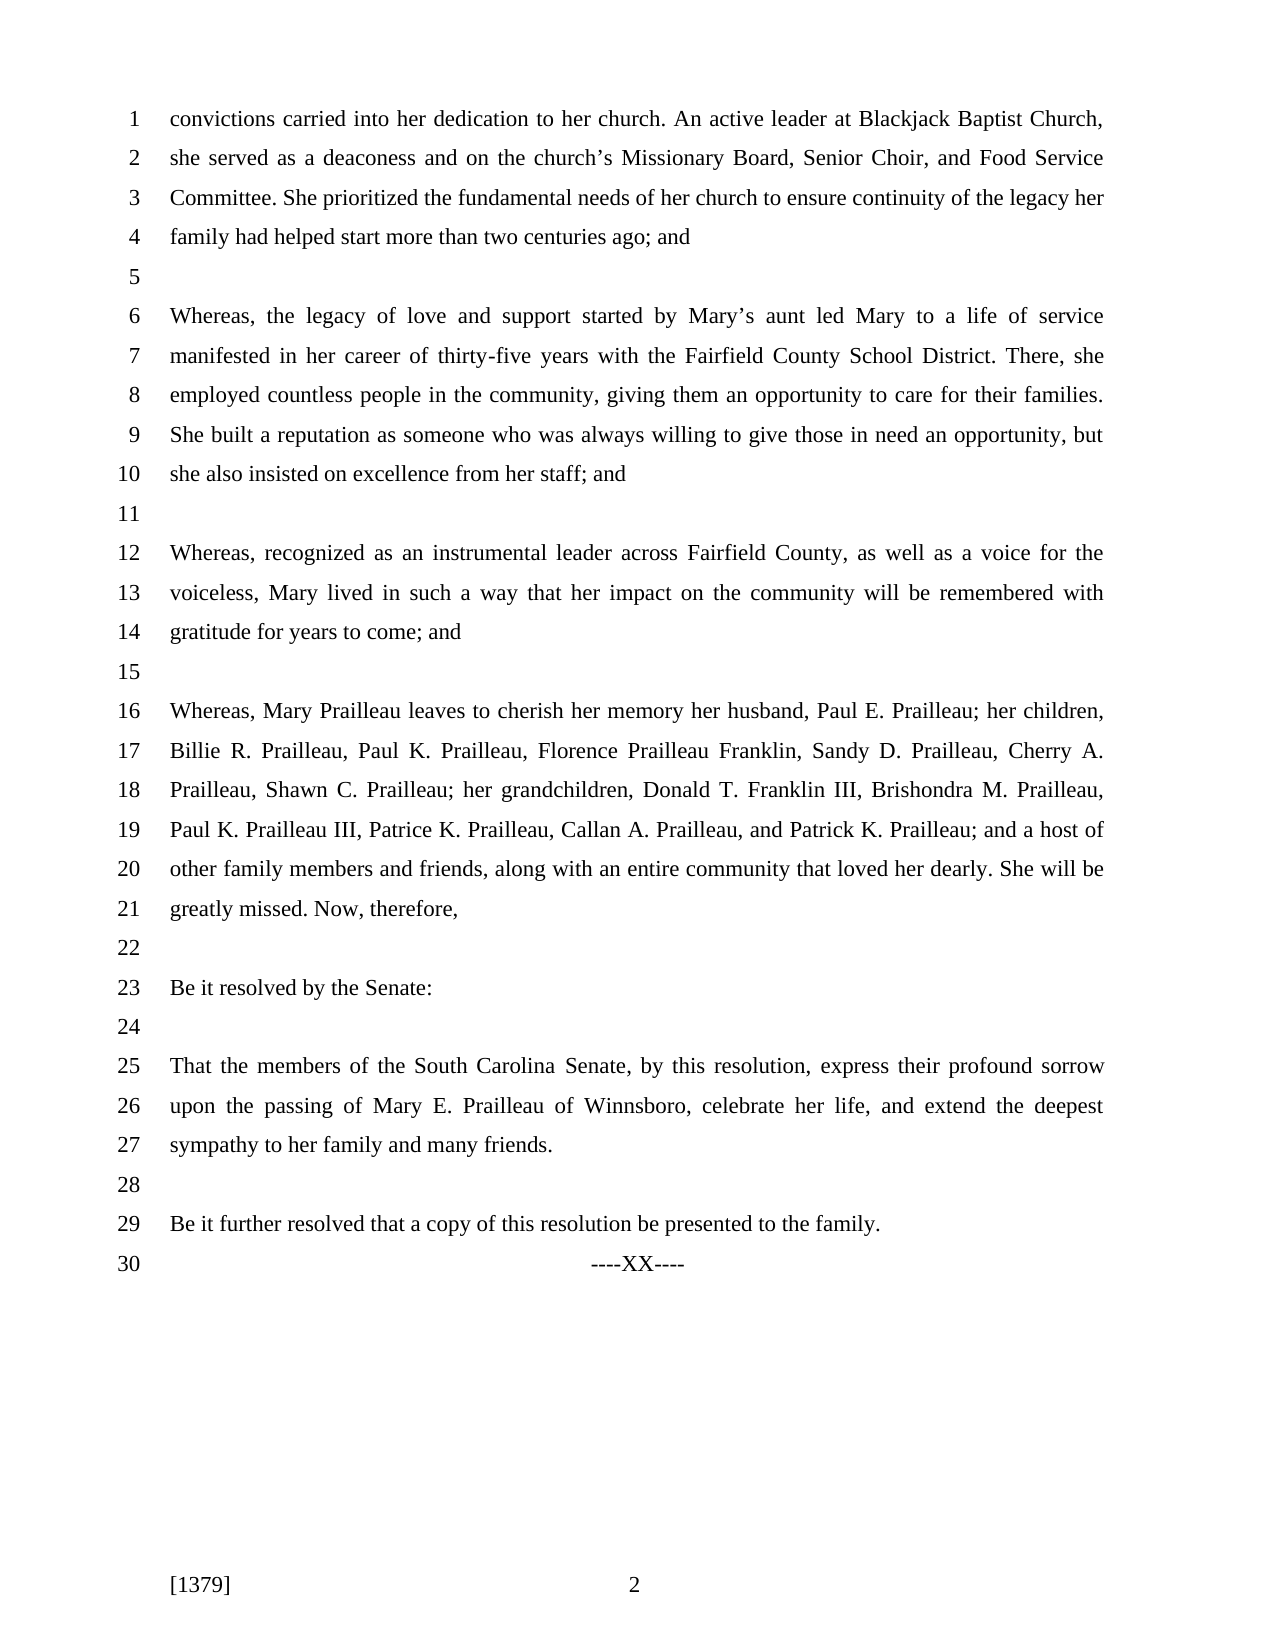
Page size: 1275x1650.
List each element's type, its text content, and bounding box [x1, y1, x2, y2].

text Whereas, the legacy of love and support started by Mary’s aunt led Mary to a life of service manifested in her career of thirty‑five years with the Fairfield County School District. There, she employed countless people in the community, giving them an opportunity to care for their families. She built a reputation as someone who was always willing to give those in need an opportunity, but she also insisted on excellence from her staff; and [169, 302, 1106, 487]
text Whereas, recognized as an instrumental leader across Fairfield County, as well as a voice for the voiceless, Mary lived in such a way that her impact on the community will be remembered with gratitude for years to come; and [169, 539, 1106, 644]
text That the members of the South Carolina , by this resolution, express their profound sorrow upon the passing of Mary E. Prailleau of Winnsboro, celebrate her life, and extend the deepest sympathy to her family and many friends. [169, 1052, 1106, 1158]
text Be it further resolved that a copy of this resolution be presented to the family. [169, 1210, 1106, 1237]
text ----XX---- [169, 1250, 1106, 1276]
text Whereas, Mary Prailleau leaves to cherish her memory her husband, Paul E. Prailleau; her children, Billie R. Prailleau, Paul K. Prailleau, Florence Prailleau Franklin, Sandy D. Prailleau, Cherry A. Prailleau, Shawn C. Prailleau; her grandchildren, Donald T. Franklin III, Brishondra M. Prailleau, Paul K. Prailleau III, Patrice K. Prailleau, Callan A. Prailleau, and Patrick K. Prailleau; and a host of other family members and friends, along with an entire community that loved her dearly. She will be greatly missed. Now, therefore, [169, 697, 1106, 921]
text Be it resolved by the : [169, 973, 1106, 1000]
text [169, 105, 1106, 250]
